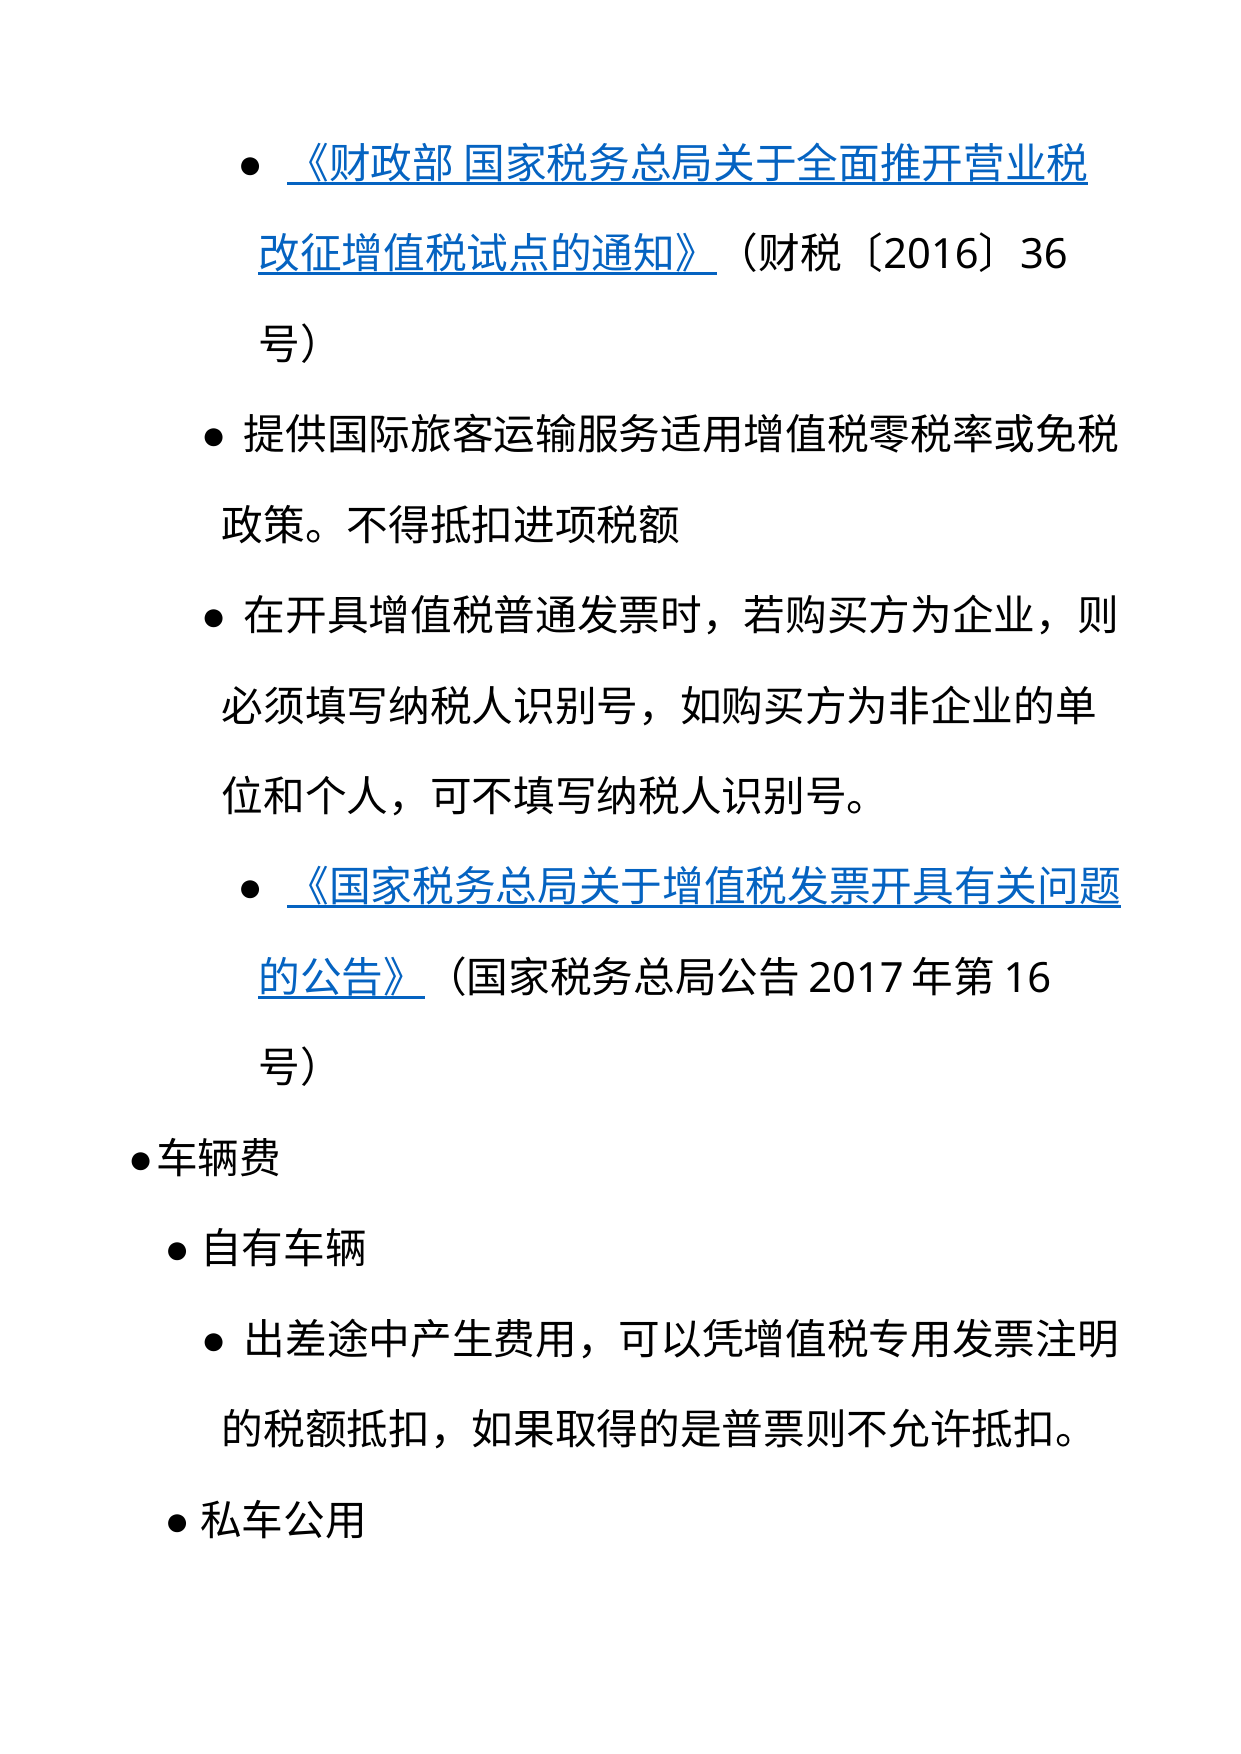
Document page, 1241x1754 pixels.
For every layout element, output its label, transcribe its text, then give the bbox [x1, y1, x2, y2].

list 提供国际旅客运输服务适用增值税零税率或免税政策。不得抵扣进项税额 [201, 401, 1128, 552]
list 私车公用 [164, 1487, 1128, 1547]
list 《国家税务总局关于增值税发票开具有关问题的公告》（国家税务总局公告2017年第16号） [237, 853, 1128, 1095]
list 自有车辆 [164, 1215, 1128, 1276]
list 出差途中产生费用，可以凭增值税专用发票注明的税额抵扣，如果取得的是普票则不允许抵扣。 [201, 1306, 1128, 1456]
list 在开具增值税普通发票时，若购买方为企业，则必须填写纳税人识别号，如购买方为非企业的单位和个人，可不填写纳税人识别号。 [201, 582, 1128, 823]
list 《财政部 国家税务总局关于全面推开营业税改征增值税试点的通知》（财税〔2016〕36号） [237, 130, 1128, 371]
list 车辆费 [128, 1125, 1128, 1185]
